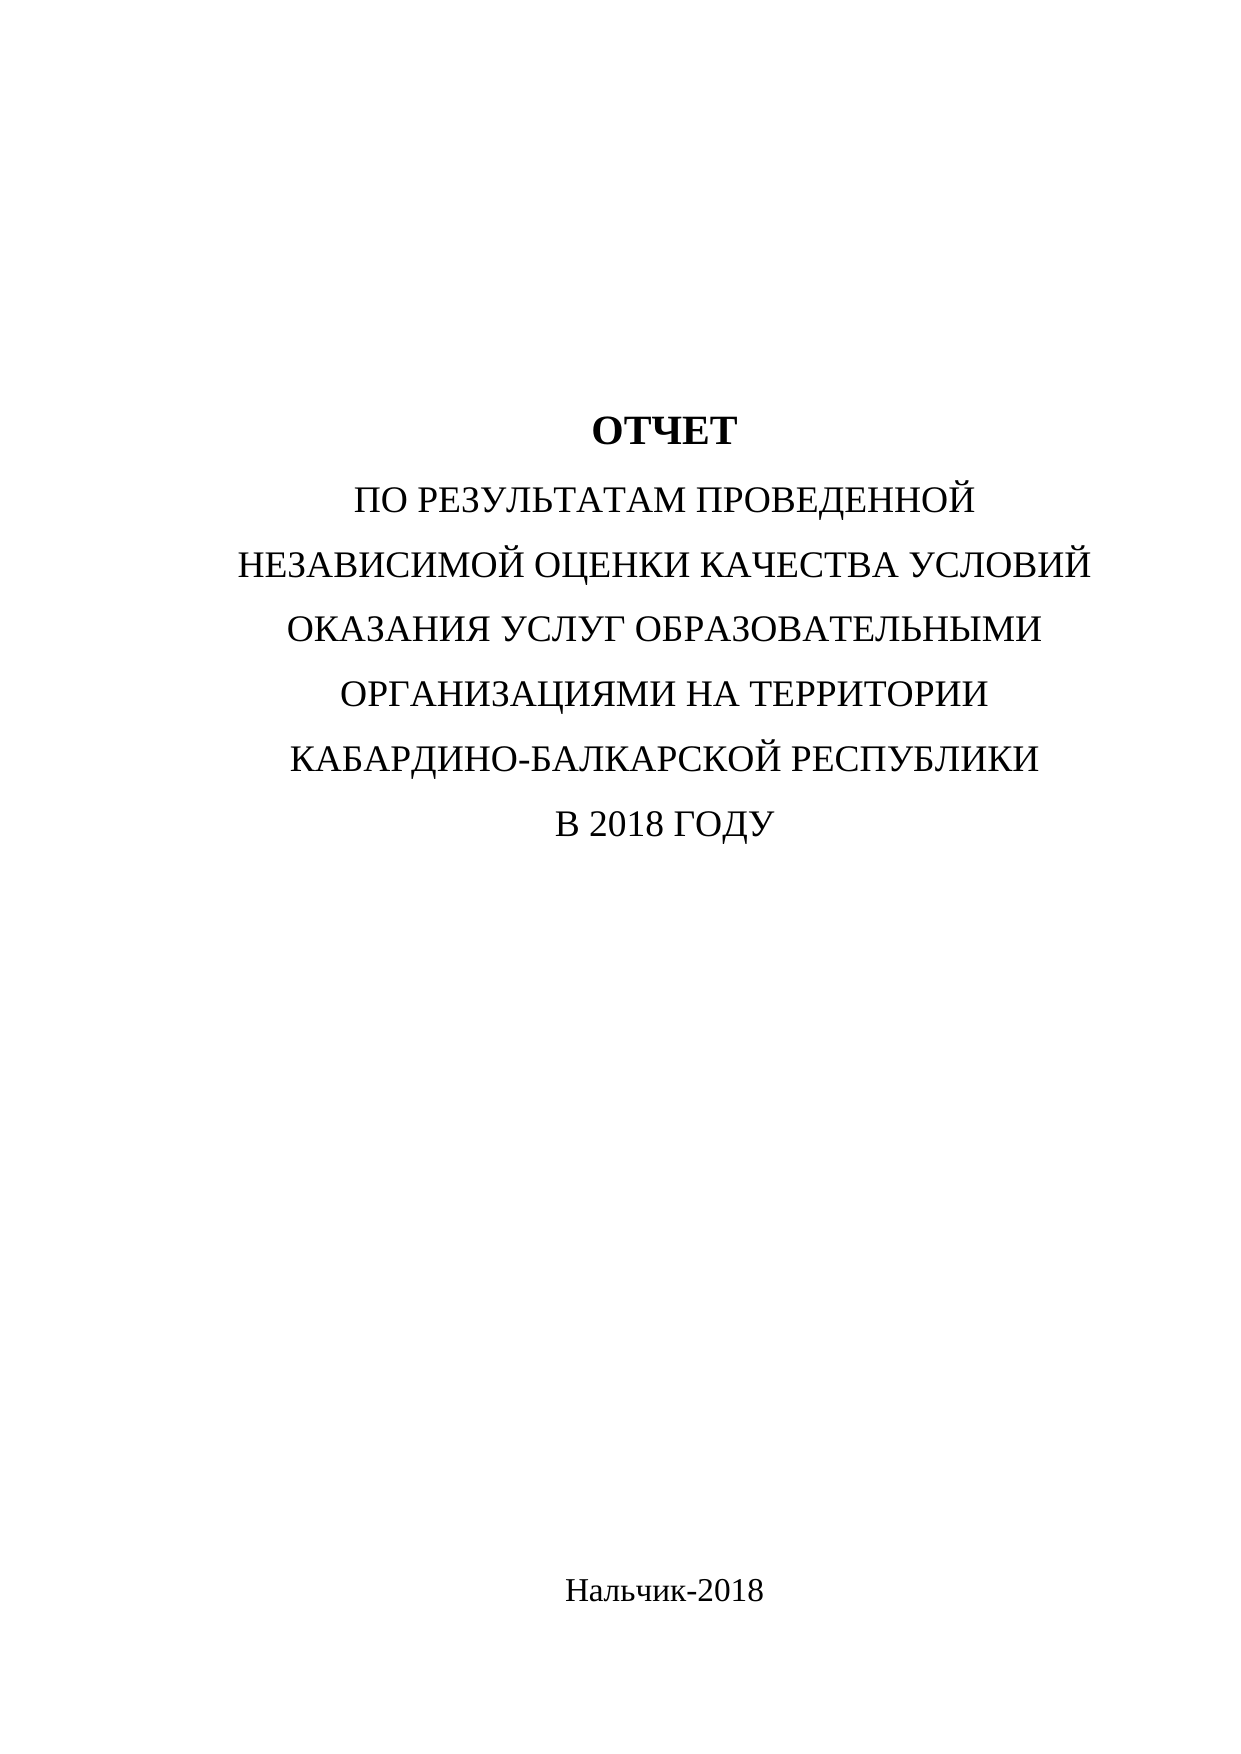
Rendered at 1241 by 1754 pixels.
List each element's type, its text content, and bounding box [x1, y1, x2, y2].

text Нальчик-2018 [148, 1570, 1181, 1608]
text В 2018 ГОДУ [148, 801, 1181, 844]
text КАБАРДИНО-БАЛКАРСКОЙ РЕСПУБЛИКИ [148, 736, 1181, 779]
text ОТЧЕТ [148, 406, 1181, 453]
text НЕЗАВИСИМОЙ ОЦЕНКИ КАЧЕСТВА УСЛОВИЙ ОКАЗАНИЯ УСЛУГ ОБРАЗОВАТЕЛЬНЫМИ ОРГАНИЗАЦИЯМИ НА ТЕРРИТОРИИ [148, 542, 1181, 715]
text ПО РЕЗУЛЬТАТАМ ПРОВЕДЕННОЙ [148, 477, 1181, 521]
